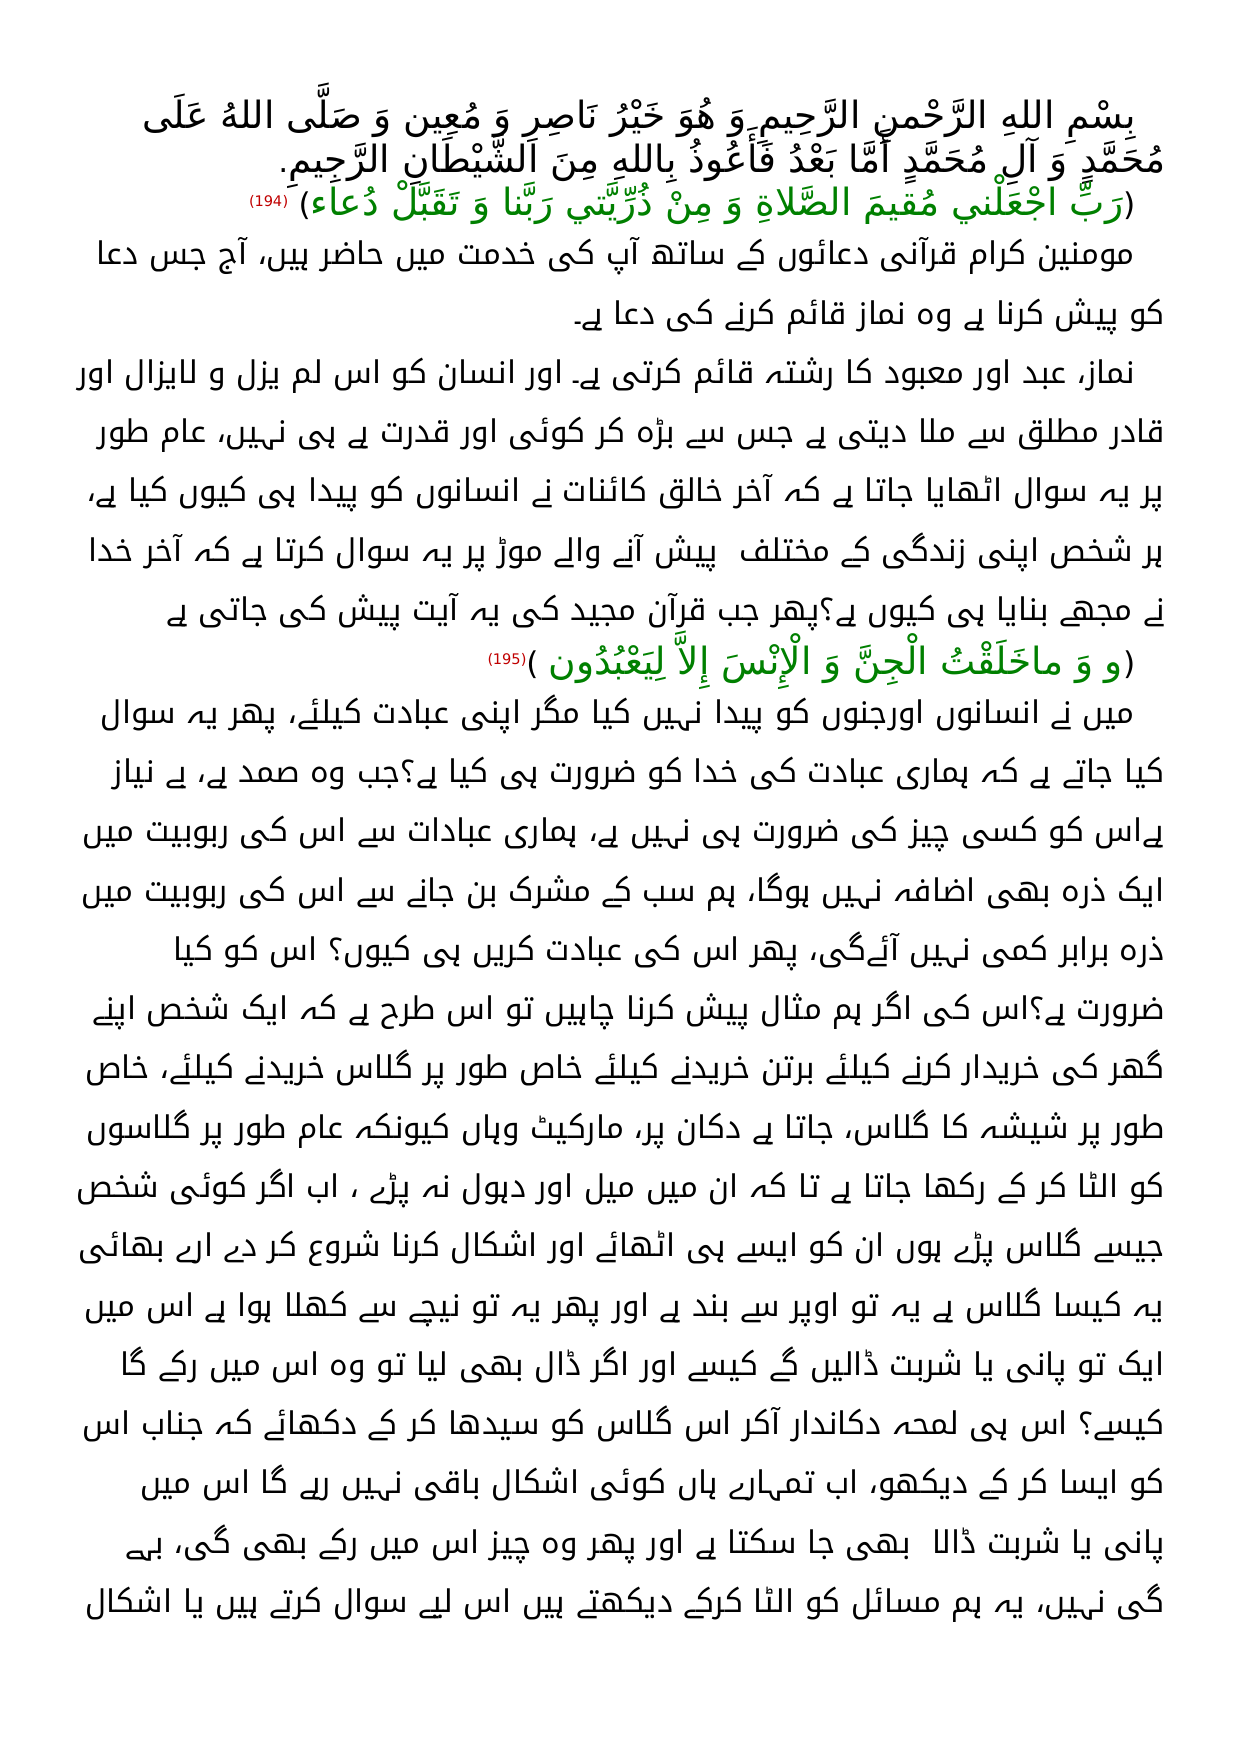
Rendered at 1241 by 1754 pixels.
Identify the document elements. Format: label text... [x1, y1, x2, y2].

text مومنین کرام قرآنی دعائوں کے ساتھ آپ کی خدمت میں حاضر ہیں، آج جس دعا کو پیش کرنا ہے وہ نماز قائم کرنے کی دعا ہے۔ [75, 225, 1165, 343]
text (رَبِّ اجْعَلْني‏ مُقيمَ‏ الصَّلاةِ وَ مِنْ ذُرِّيَّتي‏ رَبَّنا وَ تَقَبَّلْ دُعاء) (194) [75, 181, 1165, 225]
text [75, 683, 1165, 1632]
text نماز، عبد اور معبود کا رشتہ قائم کرتی ہے۔ اور انسان کو اس لم یزل و لایزال اور قادر مطلق سے ملا دیتی ہے جس سے بڑہ کر کوئی اور قدرت ہے ہی نہیں، عام طور پر یہ سوال اٹھایا جاتا ہے کہ آخر خالق کائنات نے انسانوں کو پیدا ہی کیوں کیا ہے، ہر شخص اپنی زندگی کے مختلف پیش آنے والے موڑ پر یہ سوال کرتا ہے کہ آخر خدا نے مجھے بنایا ہی کیوں ہے؟پھر جب قرآن مجید کی یہ آیت پیش کی جاتی ہے [75, 343, 1165, 639]
text بِسْمِ اللهِ الرَّحْمنِ الرَّحِيمِ وَ هُوَ خَيْرُ نَاصِرِ وَ مُعِين وَ صَلَّى‏ اللهُ‏ عَلَى‏ مُحَمَّدٍ وَ آلِ‏ مُحَمَّدٍ أَمَّا بَعْدُ فَأَعُوذُ بِاللهِ مِنَ الشَّيْطَانِ الرَّجِيمِ. [75, 94, 1165, 181]
text (و وَ ماخَلَقْتُ‏ الْجِنَّ وَ الْإِنْسَ إِلاَّ لِيَعْبُدُون )(195) [75, 639, 1165, 683]
